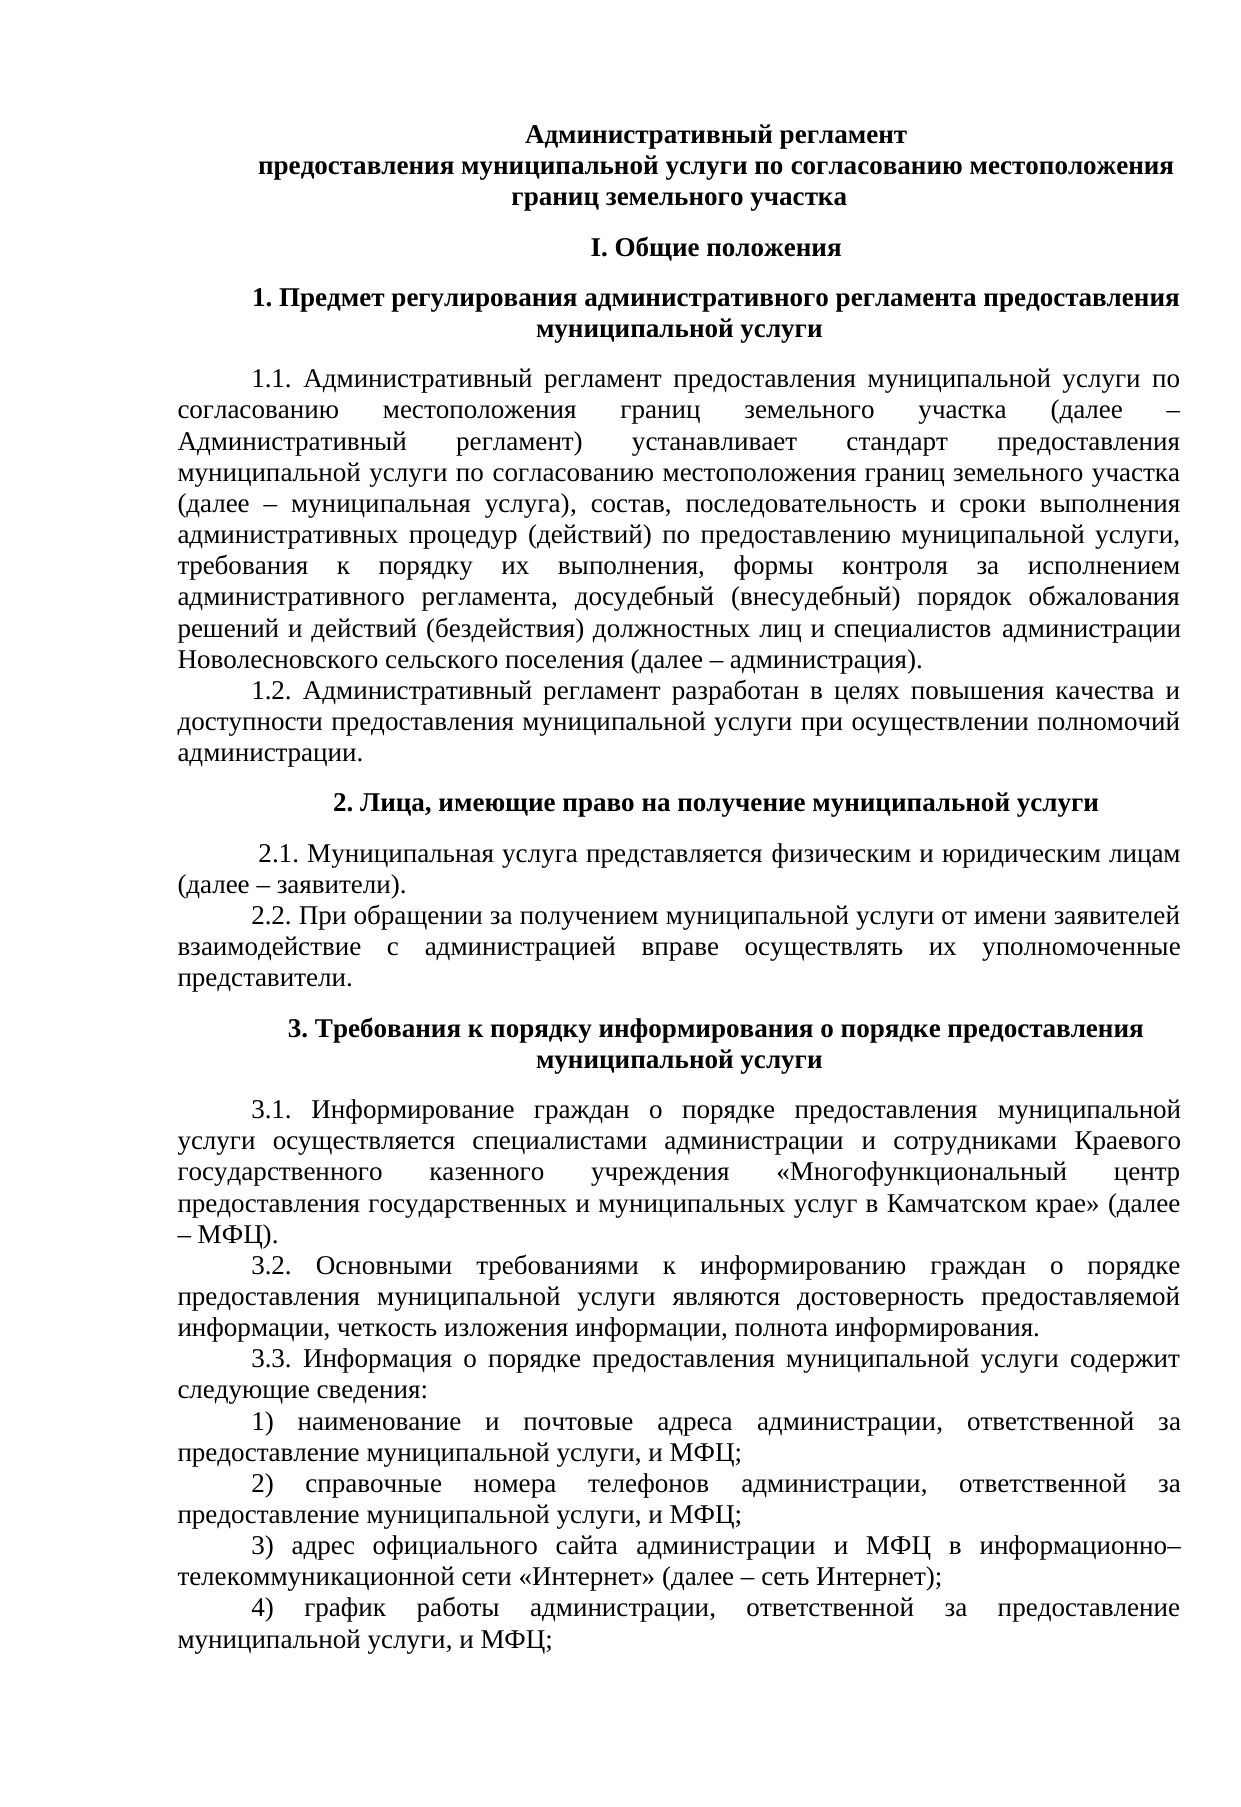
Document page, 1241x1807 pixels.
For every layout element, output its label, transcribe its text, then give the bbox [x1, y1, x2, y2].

text I. Общие положения [177, 231, 1181, 262]
text 3.1. Информирование граждан о порядке предоставления муниципальной услуги осуществляется специалистами администрации и сотрудниками Краевого государственного казенного учреждения «Многофункциональный центр предоставления государственных и муниципальных услуг в Камчатском крае» (далее – МФЦ). [177, 1093, 1181, 1249]
text 3.2. Основными требованиями к информированию граждан о порядке предоставления муниципальной услуги являются достоверность предоставляемой информации, четкость изложения информации, полнота информирования. [177, 1249, 1181, 1342]
text 1.1. Административный регламент предоставления муниципальной услуги по согласованию местоположения границ земельного участка (далее – Административный регламент) устанавливает стандарт предоставления муниципальной услуги по согласованию местоположения границ земельного участка (далее – муниципальная услуга), состав, последовательность и сроки выполнения административных процедур (действий) по предоставлению муниципальной услуги, требования к порядку их выполнения, формы контроля за исполнением административного регламента, досудебный (внесудебный) порядок обжалования решений и действий (бездействия) должностных лиц и специалистов администрации Новолесновского сельского поселения (далее – администрация). [177, 362, 1181, 674]
text 4) график работы администрации, ответственной за предоставление муниципальной услуги, и МФЦ; [177, 1592, 1181, 1654]
text 3. Требования к порядку информирования о порядке предоставления муниципальной услуги [177, 1012, 1181, 1074]
text 3) адрес официального сайта администрации и МФЦ в информационно–телекоммуникационной сети «Интернет» (далее – сеть Интернет); [177, 1529, 1181, 1592]
text 1) наименование и почтовые адреса администрации, ответственной за предоставление муниципальной услуги, и МФЦ; [177, 1405, 1181, 1467]
text 1. Предмет регулирования административного регламента предоставления муниципальной услуги [177, 281, 1181, 343]
text 2.2. При обращении за получением муниципальной услуги от имени заявителей взаимодействие с администрацией вправе осуществлять их уполномоченные представители. [177, 899, 1181, 993]
text 2.1. Муниципальная услуга представляется физическим и юридическим лицам (далее – заявители). [177, 837, 1181, 899]
text 2) справочные номера телефонов администрации, ответственной за предоставление муниципальной услуги, и МФЦ; [177, 1467, 1181, 1529]
text Административный регламент [177, 118, 1181, 149]
text 1.2. Административный регламент разработан в целях повышения качества и доступности предоставления муниципальной услуги при осуществлении полномочий администрации. [177, 674, 1181, 767]
text 2. Лица, имеющие право на получение муниципальной услуги [177, 787, 1181, 818]
text предоставления муниципальной услуги по согласованию местоположения границ земельного участка [177, 149, 1181, 212]
text 3.3. Информация о порядке предоставления муниципальной услуги содержит следующие сведения: [177, 1342, 1181, 1405]
